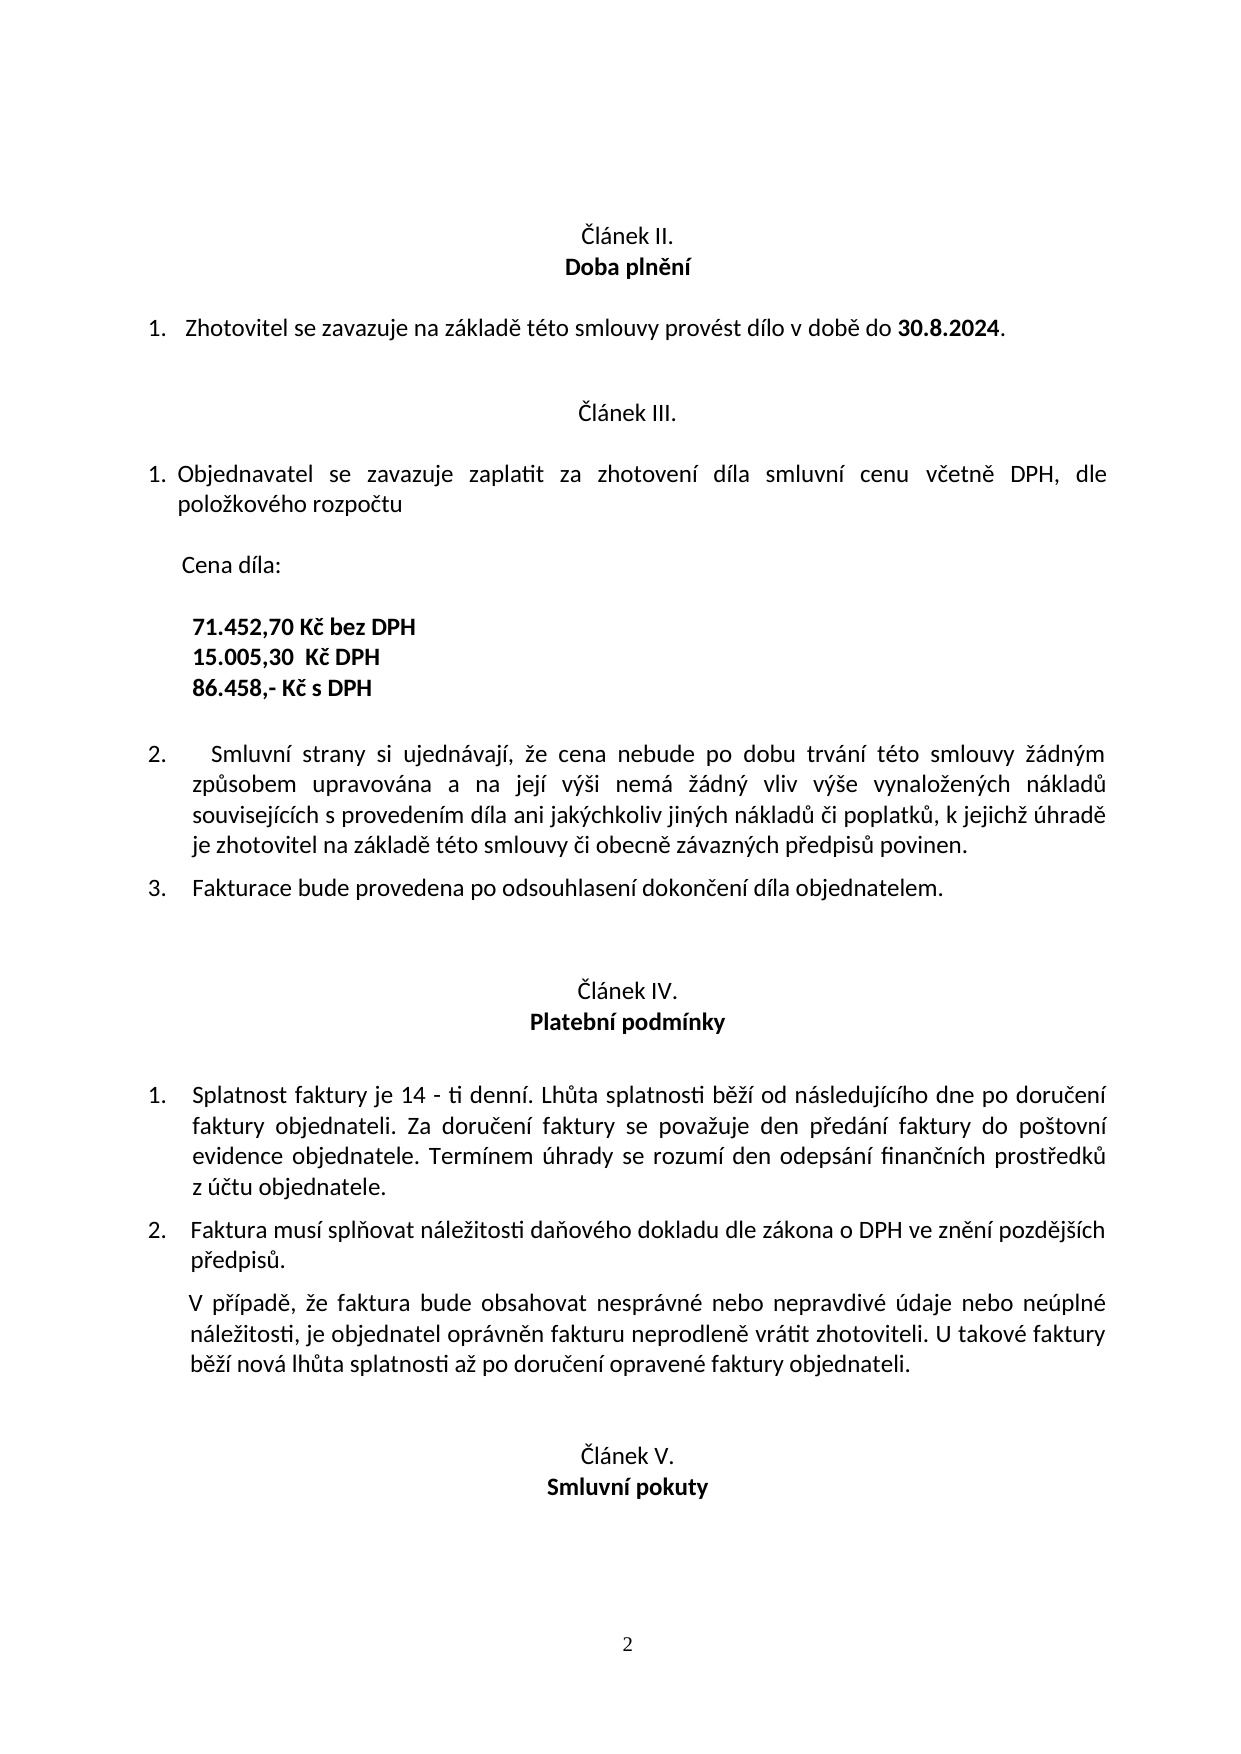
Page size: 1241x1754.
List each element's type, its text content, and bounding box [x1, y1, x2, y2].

text 71.452,70 Kč bez DPH [148, 611, 1107, 641]
text Platební podmínky [148, 1006, 1107, 1036]
text Doba plnění [148, 251, 1107, 281]
list Zhotovitel se zavazuje na základě této smlouvy provést dílo v době do 30.8.2024. [148, 312, 1107, 342]
text 15.005,30 Kč DPH [148, 641, 1107, 672]
text Článek V. [148, 1440, 1107, 1471]
text Článek IV. [148, 975, 1107, 1006]
text Článek III. [148, 397, 1107, 428]
text Smluvní pokuty [148, 1471, 1107, 1501]
text 2. Faktura musí splňovat náležitosti daňového dokladu dle zákona o DPH ve znění pozdějších předpisů. [148, 1214, 1107, 1275]
text 1. Splatnost faktury je 14 - ti denní. Lhůta splatnosti běží od následujícího dne po doručení faktury objednateli. Za doručení faktury se považuje den předání faktury do poštovní evidence objednatele. Termínem úhrady se rozumí den odepsání finančních prostředků z účtu objednatele. [148, 1079, 1107, 1201]
text Cena díla: [148, 550, 1107, 580]
list Objednavatel se zavazuje zaplatit za zhotovení díla smluvní cenu včetně DPH, dle položkového rozpočtu [148, 458, 1107, 519]
text 2. Smluvní strany si ujednávají, že cena nebude po dobu trvání této smlouvy žádným způsobem upravována a na její výši nemá žádný vliv výše vynaložených nákladů souvisejících s provedením díla ani jakýchkoliv jiných nákladů či poplatků, k jejichž úhradě je zhotovitel na základě této smlouvy či obecně závazných předpisů povinen. [148, 738, 1107, 860]
text 3. Fakturace bude provedena po odsouhlasení dokončení díla objednatelem. [148, 872, 1107, 902]
text 86.458,- Kč s DPH [148, 672, 1107, 702]
text V případě, že faktura bude obsahovat nesprávné nebo nepravdivé údaje nebo neúplné náležitosti, je objednatel oprávněn fakturu neprodleně vrátit zhotoviteli. U takové faktury běží nová lhůta splatnosti až po doručení opravené faktury objednateli. [188, 1287, 1107, 1379]
text Článek II. [148, 220, 1107, 251]
